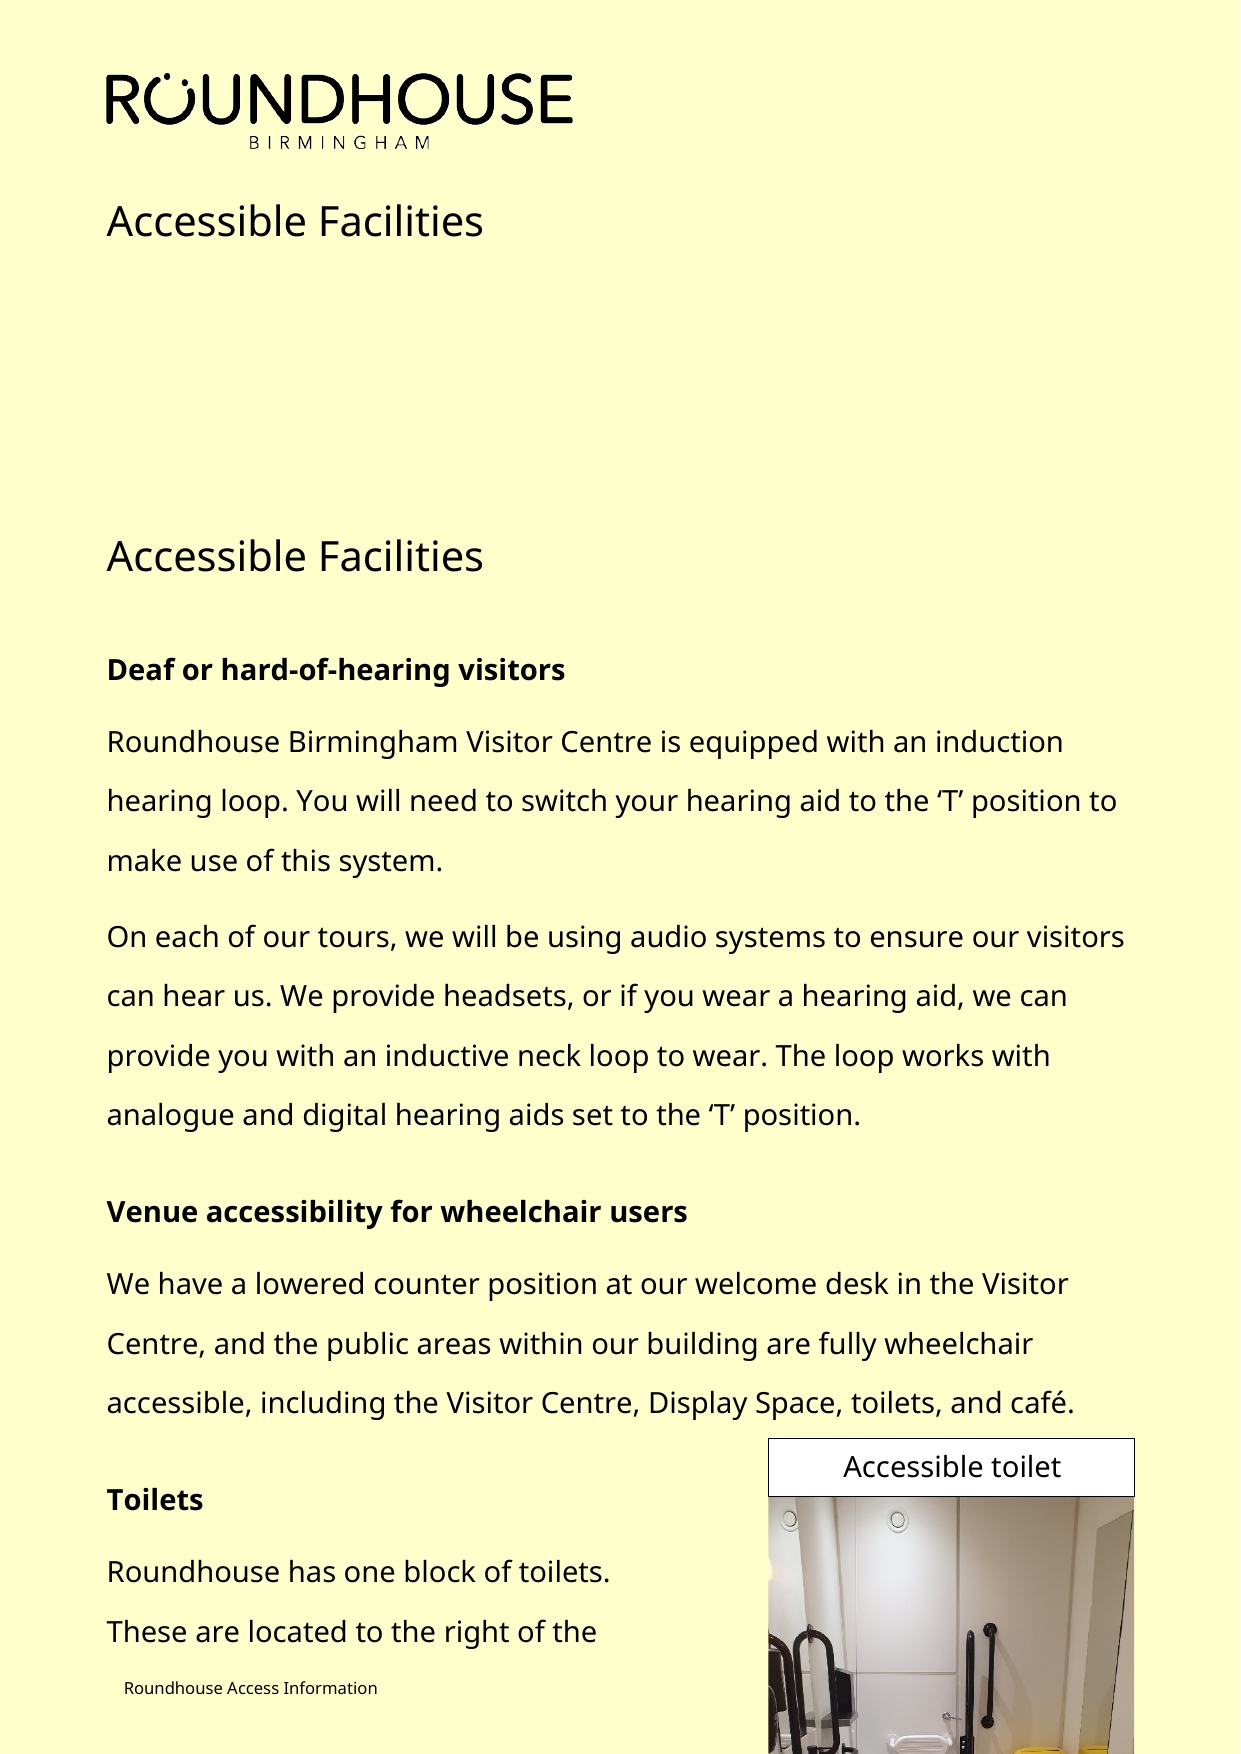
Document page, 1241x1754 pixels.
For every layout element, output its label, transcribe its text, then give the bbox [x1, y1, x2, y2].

subtitle Toilets [106, 1479, 768, 1519]
subtitle Accessible Facilities [106, 526, 1134, 583]
subtitle Deaf or hard-of-hearing visitors [106, 649, 1134, 689]
text Roundhouse Birmingham Visitor Centre is equipped with an induction hearing loop. You will need to switch your hearing aid to the ‘T’ position to make use of this system. [106, 721, 1134, 879]
text We have a lowered counter position at our welcome desk in the Visitor Centre, and the public areas within our building are fully wheelchair accessible, including the Visitor Centre, Display Space, toilets, and café. [106, 1263, 1134, 1422]
picture [768, 1497, 1135, 1754]
text On each of our tours, we will be using audio systems to ensure our visitors can hear us. We provide headsets, or if you wear a hearing aid, we can provide you with an inductive neck loop to wear. The loop works with analogue and digital hearing aids set to the ‘T’ position. [106, 916, 1134, 1134]
subtitle Accessible Facilities [106, 192, 1134, 249]
picture [106, 73, 573, 149]
subtitle Venue accessibility for wheelchair users [106, 1191, 1134, 1231]
